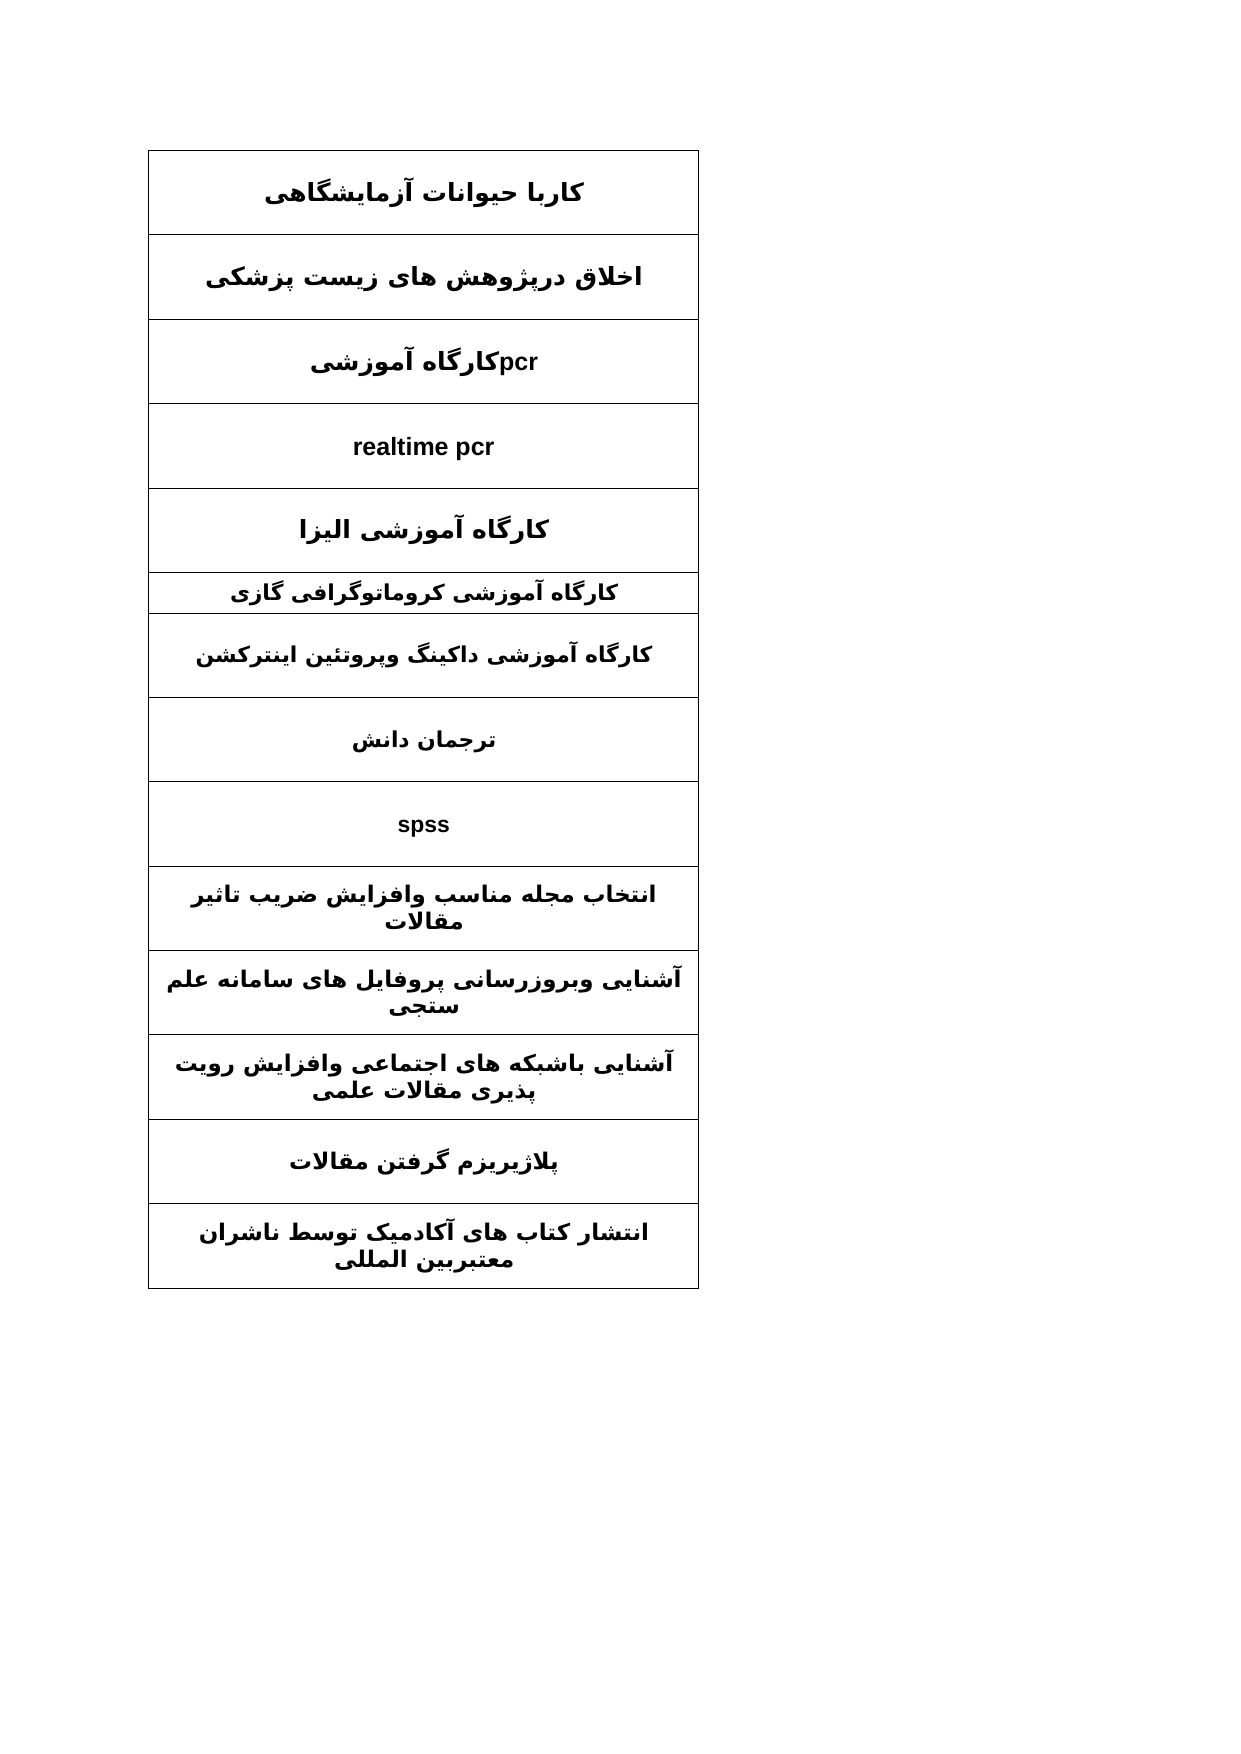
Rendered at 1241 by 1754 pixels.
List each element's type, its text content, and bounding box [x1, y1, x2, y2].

table_cell آشنایی باشبکه های اجتماعی وافزایش رویت پذیری مقالات علمی [149, 1035, 698, 1119]
table_cell اخلاق درپژوهش های زیست پزشکی [149, 235, 698, 319]
table_cell انتخاب مجله مناسب وافزایش ضریب تاثیر مقالات [149, 867, 698, 950]
table_cell spss [149, 782, 698, 866]
table_cell آشنایی وبروزرسانی پروفایل های سامانه علم ستجی [149, 951, 698, 1034]
table_cell realtime pcr [149, 404, 698, 487]
table_cell کارگاه آموزشی داکینگ وپروتئین اینترکشن [149, 614, 698, 697]
table_cell ترجمان دانش [149, 698, 698, 781]
table_cell پلاژیریزم گرفتن مقالات [149, 1120, 698, 1203]
table_cell کاربا حیوانات آزمایشگاهی [149, 151, 698, 234]
table_cell کارگاه آموزشی کروماتوگرافی گازی [149, 573, 698, 612]
table_cell pcrکارگاه آموزشی [149, 320, 698, 403]
table_cell انتشار کتاب های آکادمیک توسط ناشران معتبربین المللی [149, 1204, 698, 1287]
table_cell کارگاه آموزشی الیزا [149, 489, 698, 572]
